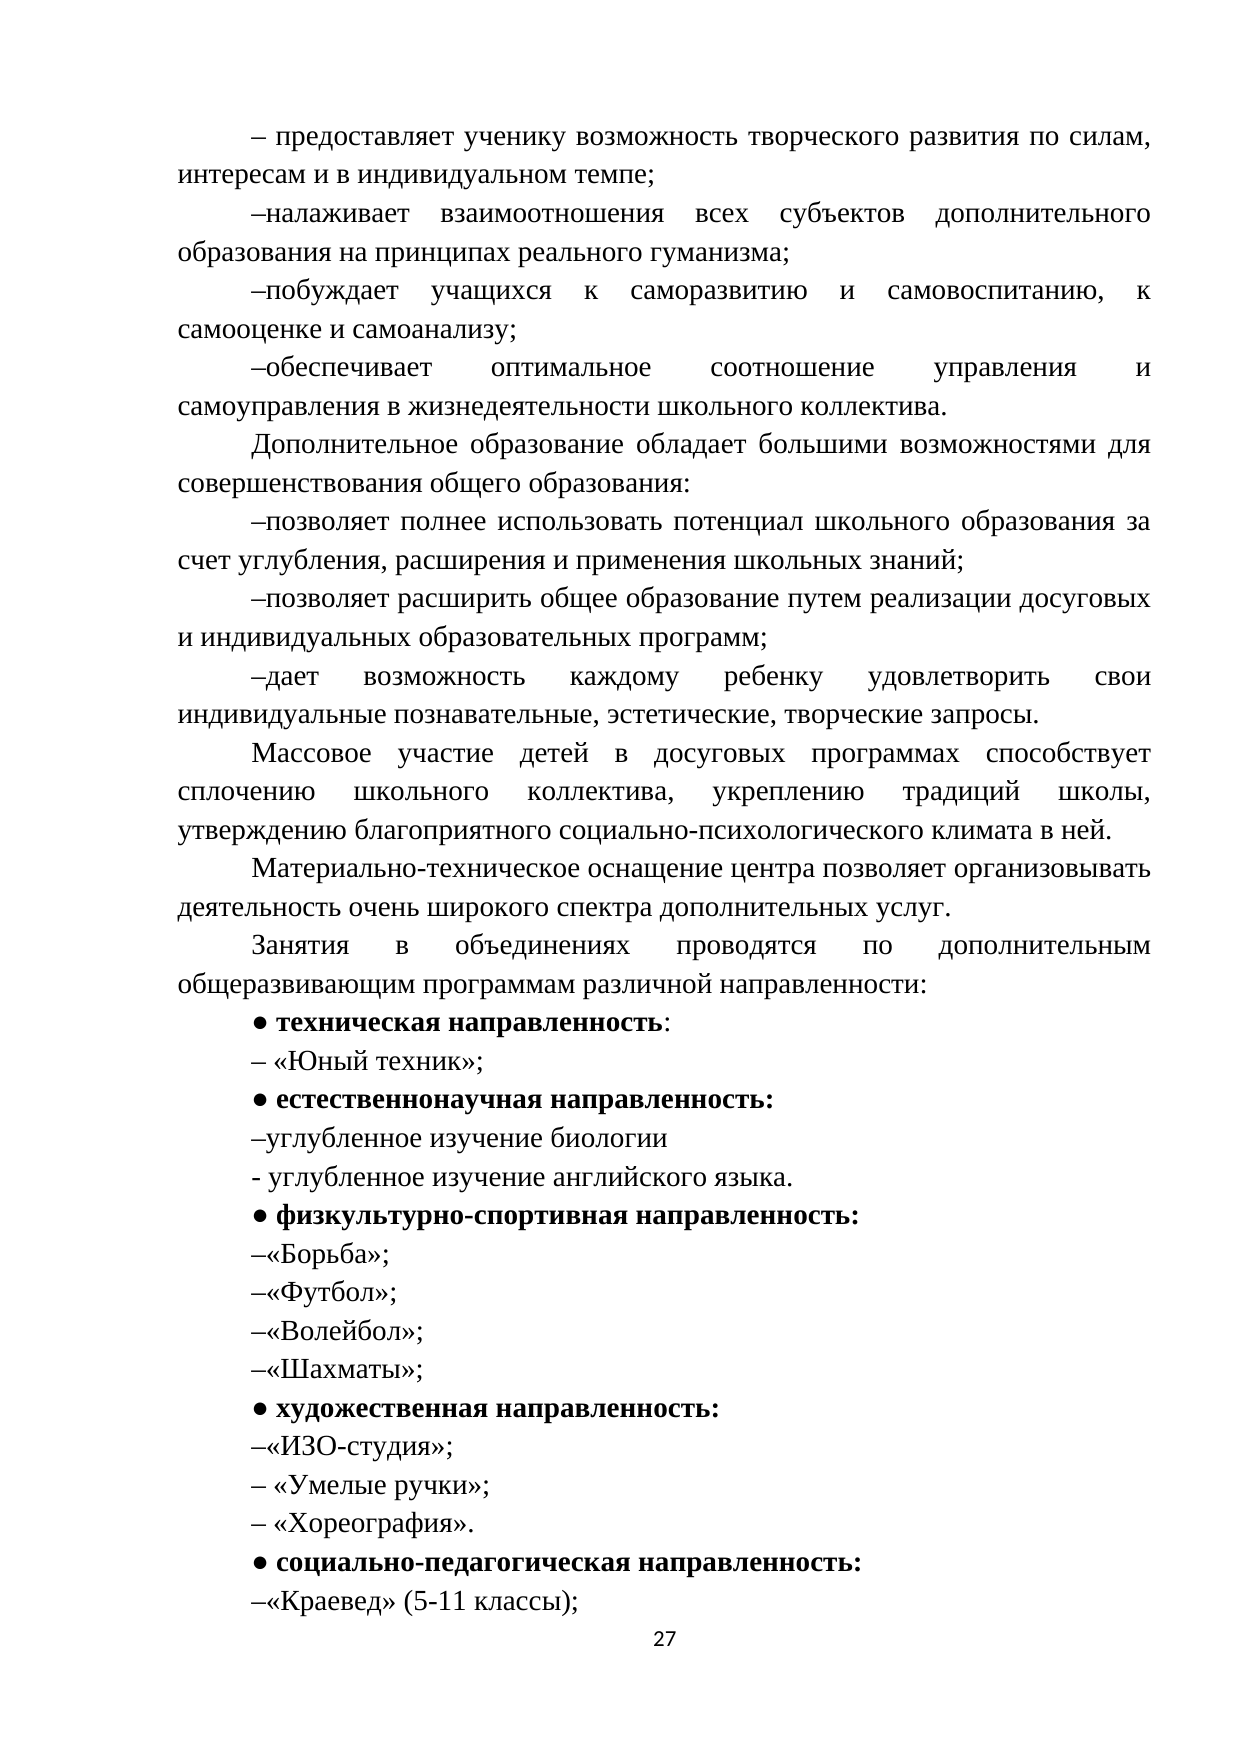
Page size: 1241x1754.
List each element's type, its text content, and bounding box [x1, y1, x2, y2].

text ● естественнонаучная направленность: [177, 1082, 1152, 1115]
text Материально-техническое оснащение центра позволяет организовывать деятельность очень широкого спектра дополнительных услуг. [177, 850, 1152, 922]
text – предоставляет ученику возможность творческого развития по силам, интересам и в индивидуальном темпе; [177, 118, 1152, 190]
text ● техническая направленность: [177, 1004, 1152, 1038]
text –углубленное изучение биологии [177, 1120, 1152, 1154]
text –позволяет полнее использовать потенциал школьного образования за счет углубления, расширения и применения школьных знаний; [177, 503, 1152, 576]
text Массовое участие детей в досуговых программах способствует сплочению школьного коллектива, укреплению традиций школы, утверждению благоприятного социально-психологического климата в ней. [177, 735, 1152, 845]
text Дополнительное образование обладает большими возможностями для совершенствования общего образования: [177, 426, 1152, 498]
text ● социально-педагогическая направленность: [177, 1544, 1152, 1578]
text –«Шахматы»; [177, 1351, 1152, 1385]
text Занятия в объединениях проводятся по дополнительным общеразвивающим программам различной направленности: [177, 927, 1152, 999]
text –«Волейбол»; [177, 1313, 1152, 1346]
text –позволяет расширить общее образование путем реализации досуговых и индивидуальных образовательных программ; [177, 581, 1152, 653]
text – «Хореография». [177, 1506, 1152, 1539]
text ● физкультурно-спортивная направленность: [177, 1197, 1152, 1231]
text –«Борьба»; [177, 1236, 1152, 1269]
text – «Умелые ручки»; [177, 1467, 1152, 1501]
text ● художественная направленность: [177, 1390, 1152, 1423]
text –налаживает взаимоотношения всех субъектов дополнительного образования на принципах реального гуманизма; [177, 195, 1152, 267]
text –«Краевед» (5-11 классы); [177, 1583, 1152, 1616]
text –побуждает учащихся к саморазвитию и самовоспитанию, к самооценке и самоанализу; [177, 272, 1152, 344]
text –«Футбол»; [177, 1274, 1152, 1308]
text –дает возможность каждому ребенку удовлетворить свои индивидуальные познавательные, эстетические, творческие запросы. [177, 658, 1152, 730]
text – «Юный техник»; [177, 1043, 1152, 1077]
text - углубленное изучение английского языка. [177, 1159, 1152, 1192]
text –обеспечивает оптимальное соотношение управления и самоуправления в жизнедеятельности школьного коллектива. [177, 349, 1152, 421]
text –«ИЗО-студия»; [177, 1428, 1152, 1462]
